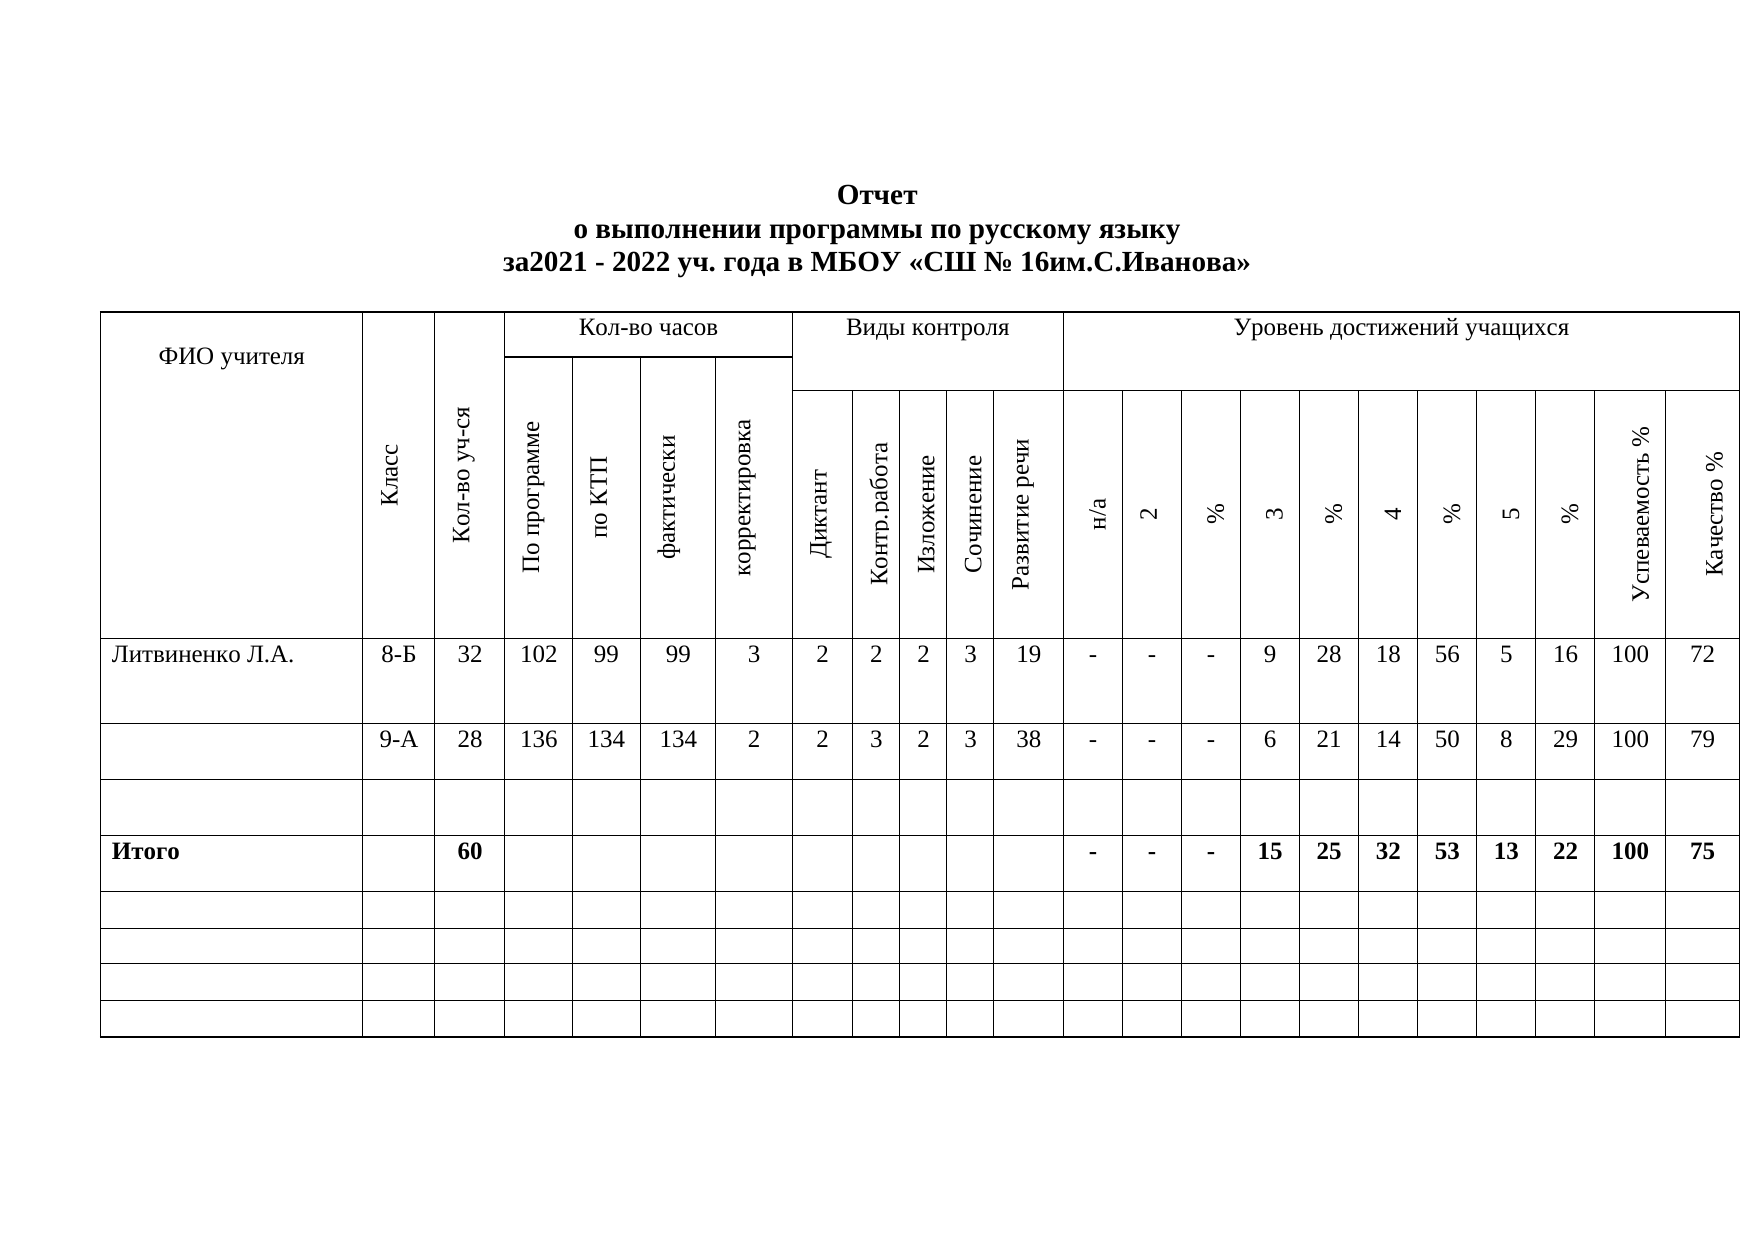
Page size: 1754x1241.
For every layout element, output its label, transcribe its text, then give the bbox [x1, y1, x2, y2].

table_cell [1359, 892, 1417, 928]
table_cell [1359, 1001, 1417, 1036]
table_cell 99 [641, 639, 715, 723]
table_cell [1182, 929, 1240, 963]
table_cell [716, 892, 792, 928]
table_cell 72 [1666, 639, 1739, 723]
table_cell [1241, 964, 1299, 1000]
table_cell [573, 964, 640, 1000]
table_cell [793, 964, 852, 1000]
table_cell 3 [1241, 391, 1299, 638]
table_cell [1182, 964, 1240, 1000]
table_cell [1595, 929, 1665, 963]
table_cell - [1182, 836, 1240, 891]
table_cell 14 [1359, 724, 1417, 778]
table_cell 22 [1536, 836, 1594, 891]
table_cell [793, 892, 852, 928]
table_cell 2 [853, 639, 899, 723]
table_cell [1241, 929, 1299, 963]
table_cell [853, 836, 899, 891]
table_cell [947, 929, 993, 963]
table_cell [1418, 1001, 1476, 1036]
table_cell 6 [1241, 724, 1299, 778]
table_cell 60 [435, 836, 504, 891]
table_cell [641, 964, 715, 1000]
table_header Виды контроля [793, 313, 1063, 390]
table_cell [505, 929, 572, 963]
table_cell [1064, 780, 1122, 835]
table_cell фактически [641, 358, 715, 638]
table_cell [101, 780, 362, 835]
table_cell [435, 780, 504, 835]
table_cell [1418, 780, 1476, 835]
table_cell [573, 892, 640, 928]
table_cell [505, 1001, 572, 1036]
table_cell [1666, 964, 1739, 1000]
table_cell [1666, 1001, 1739, 1036]
table_cell корректировка [716, 358, 792, 638]
table_cell Диктант [793, 391, 852, 638]
table_cell 2 [900, 724, 946, 778]
table_cell 3 [716, 639, 792, 723]
table_cell [1064, 964, 1122, 1000]
table_cell 9 [1241, 639, 1299, 723]
table_cell [101, 1001, 362, 1036]
table_cell [1666, 780, 1739, 835]
table_cell [1477, 892, 1535, 928]
table_cell [1064, 1001, 1122, 1036]
table_cell [1300, 892, 1358, 928]
table_cell [793, 836, 852, 891]
table_cell [573, 929, 640, 963]
table_cell [435, 929, 504, 963]
table_cell Итого [101, 836, 362, 891]
table_cell [505, 780, 572, 835]
table_cell [1241, 892, 1299, 928]
table_cell 136 [505, 724, 572, 778]
table_cell [505, 836, 572, 891]
table_cell [101, 724, 362, 778]
table_cell 2 [716, 724, 792, 778]
table_cell по КТП [573, 358, 640, 638]
table_cell [1595, 964, 1665, 1000]
table_cell - [1123, 724, 1181, 778]
table_cell 2 [793, 639, 852, 723]
table_cell 18 [1359, 639, 1417, 723]
table_cell 28 [1300, 639, 1358, 723]
table_cell [1359, 929, 1417, 963]
table_cell [505, 892, 572, 928]
table_cell [900, 964, 946, 1000]
table_cell 16 [1536, 639, 1594, 723]
table_cell [900, 892, 946, 928]
table_cell [573, 1001, 640, 1036]
table_cell Контр.работа [853, 391, 899, 638]
table_cell - [1182, 639, 1240, 723]
table_cell [793, 1001, 852, 1036]
table_cell [716, 836, 792, 891]
table_cell Качество % [1666, 391, 1739, 638]
table_cell [947, 964, 993, 1000]
table_cell 32 [435, 639, 504, 723]
table_cell [716, 780, 792, 835]
table_cell 2 [900, 639, 946, 723]
table_cell [363, 964, 434, 1000]
table_cell [793, 929, 852, 963]
table_cell 9-А [363, 724, 434, 778]
table_cell 3 [947, 639, 993, 723]
table_cell 8 [1477, 724, 1535, 778]
table_cell % [1536, 391, 1594, 638]
table_cell 21 [1300, 724, 1358, 778]
table_cell [947, 1001, 993, 1036]
table_cell 4 [1359, 391, 1417, 638]
table_cell [1182, 780, 1240, 835]
table_cell [1123, 892, 1181, 928]
table_cell 99 [573, 639, 640, 723]
table_cell 100 [1595, 836, 1665, 891]
table_cell [101, 964, 362, 1000]
table_cell [900, 836, 946, 891]
table_cell Сочинение [947, 391, 993, 638]
table_cell Литвиненко Л.А. [101, 639, 362, 723]
table_cell [1536, 1001, 1594, 1036]
table_cell [994, 964, 1063, 1000]
table_cell 2 [793, 724, 852, 778]
table_cell [1418, 892, 1476, 928]
table_cell 3 [947, 724, 993, 778]
table_cell [363, 929, 434, 963]
table_cell [435, 1001, 504, 1036]
table_cell [716, 929, 792, 963]
table_cell [1123, 780, 1181, 835]
table_cell 53 [1418, 836, 1476, 891]
table_cell [1123, 964, 1181, 1000]
table_cell - [1182, 724, 1240, 778]
table_cell 102 [505, 639, 572, 723]
table_cell [101, 892, 362, 928]
table_cell [363, 836, 434, 891]
table_cell [1418, 964, 1476, 1000]
table_cell [853, 1001, 899, 1036]
table_header Кол-во уч-ся [435, 313, 504, 638]
table_cell [641, 929, 715, 963]
table_cell [947, 836, 993, 891]
table_cell [1477, 929, 1535, 963]
table_cell По программе [505, 358, 572, 638]
table_cell 2 [1123, 391, 1181, 638]
table_cell [853, 929, 899, 963]
table_cell [1536, 780, 1594, 835]
table_cell н/а [1064, 391, 1122, 638]
table_cell [505, 964, 572, 1000]
table_cell 50 [1418, 724, 1476, 778]
table_cell Успеваемость % [1595, 391, 1665, 638]
table_cell [1418, 929, 1476, 963]
table_cell % [1182, 391, 1240, 638]
table_cell 79 [1666, 724, 1739, 778]
table_cell [1064, 892, 1122, 928]
table_cell 28 [435, 724, 504, 778]
table_cell [641, 1001, 715, 1036]
table_cell 5 [1477, 639, 1535, 723]
table_cell [994, 1001, 1063, 1036]
table_cell [994, 929, 1063, 963]
table_cell 56 [1418, 639, 1476, 723]
table_cell [641, 892, 715, 928]
table_cell [573, 836, 640, 891]
table_cell [1300, 964, 1358, 1000]
text о выполнении программы по русскому языку [118, 211, 1636, 244]
table_cell 8-Б [363, 639, 434, 723]
table_cell [1300, 929, 1358, 963]
table_cell 5 [1477, 391, 1535, 638]
table_cell 100 [1595, 639, 1665, 723]
table_cell 19 [994, 639, 1063, 723]
table_cell [435, 892, 504, 928]
table_cell [641, 780, 715, 835]
table_cell [947, 780, 993, 835]
table_cell [1064, 929, 1122, 963]
table_cell [994, 780, 1063, 835]
table_cell [900, 929, 946, 963]
table_cell [716, 964, 792, 1000]
table_cell % [1418, 391, 1476, 638]
table_cell 32 [1359, 836, 1417, 891]
table_cell [573, 780, 640, 835]
table_cell [1595, 780, 1665, 835]
table_cell 13 [1477, 836, 1535, 891]
table_cell [1536, 929, 1594, 963]
table_cell [1595, 1001, 1665, 1036]
table_cell [363, 892, 434, 928]
table_header Класс [363, 313, 434, 638]
text Отчет [118, 177, 1636, 211]
table_cell 134 [573, 724, 640, 778]
table_cell [793, 780, 852, 835]
table_cell [1536, 892, 1594, 928]
table_cell [994, 892, 1063, 928]
table_cell 15 [1241, 836, 1299, 891]
table_cell 100 [1595, 724, 1665, 778]
table_cell [853, 780, 899, 835]
table_cell [1182, 1001, 1240, 1036]
table_cell 3 [853, 724, 899, 778]
table_cell [1477, 964, 1535, 1000]
table_cell 29 [1536, 724, 1594, 778]
table_cell [1123, 929, 1181, 963]
table_cell Развитие речи [994, 391, 1063, 638]
table_cell [363, 1001, 434, 1036]
table_cell [1536, 964, 1594, 1000]
table_cell [435, 964, 504, 1000]
table_cell 75 [1666, 836, 1739, 891]
table_cell [1241, 780, 1299, 835]
table_cell [1241, 1001, 1299, 1036]
table_cell [947, 892, 993, 928]
table_cell [1359, 964, 1417, 1000]
table_cell % [1300, 391, 1358, 638]
table_cell [1300, 1001, 1358, 1036]
table_header Уровень достижений учащихся [1064, 313, 1739, 390]
table_header ФИО учителя [101, 313, 362, 638]
table_cell [1595, 892, 1665, 928]
table_cell [1123, 1001, 1181, 1036]
table_cell [716, 1001, 792, 1036]
table_cell [900, 780, 946, 835]
table_cell [994, 836, 1063, 891]
table_cell 134 [641, 724, 715, 778]
table_cell [101, 929, 362, 963]
table_cell [641, 836, 715, 891]
table_cell Изложение [900, 391, 946, 638]
table_cell [1666, 929, 1739, 963]
table_cell [1182, 892, 1240, 928]
table_cell [900, 1001, 946, 1036]
table_cell - [1064, 639, 1122, 723]
table_cell [853, 964, 899, 1000]
table_cell [1300, 780, 1358, 835]
table_cell - [1123, 836, 1181, 891]
table_cell [363, 780, 434, 835]
table_cell 38 [994, 724, 1063, 778]
table_cell [1359, 780, 1417, 835]
table_cell [1477, 780, 1535, 835]
text за2021 - 2022 уч. года в МБОУ «СШ № 16им.С.Иванова» [118, 244, 1636, 278]
table_cell - [1064, 836, 1122, 891]
table_cell [1666, 892, 1739, 928]
table_header Кол-во часов [505, 313, 792, 356]
table_cell [853, 892, 899, 928]
table_cell [1477, 1001, 1535, 1036]
table_cell - [1064, 724, 1122, 778]
table_cell - [1123, 639, 1181, 723]
table_cell 25 [1300, 836, 1358, 891]
